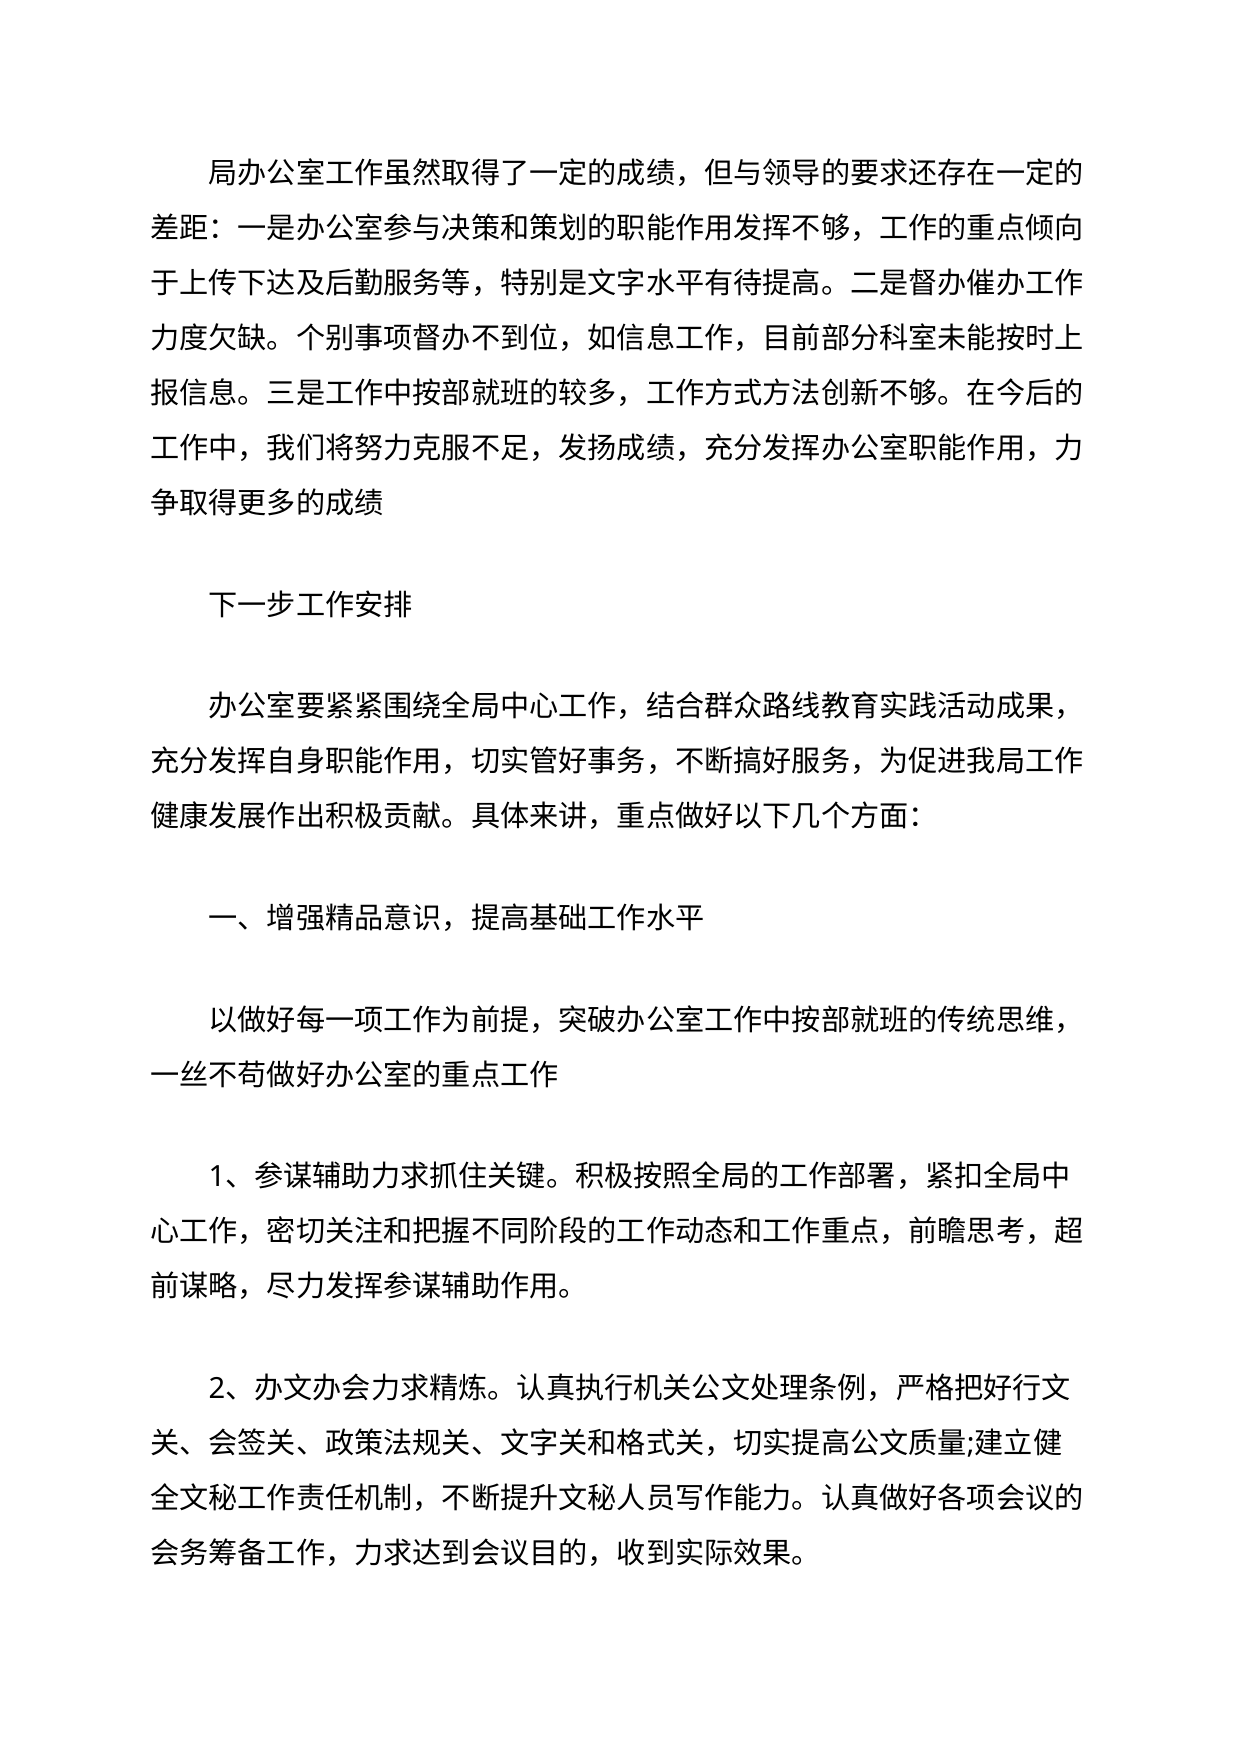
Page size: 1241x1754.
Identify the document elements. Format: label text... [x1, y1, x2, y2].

text 2、办文办会力求精炼。认真执行机关公文处理条例，严格把好行文关、会签关、政策法规关、文字关和格式关，切实提高公文质量;建立健全文秘工作责任机制，不断提升文秘人员写作能力。认真做好各项会议的会务筹备工作，力求达到会议目的，收到实际效果。 [150, 1364, 1090, 1572]
text 一、增强精品意识，提高基础工作水平 [150, 894, 1090, 937]
text 1、参谋辅助力求抓住关键。积极按照全局的工作部署，紧扣全局中心工作，密切关注和把握不同阶段的工作动态和工作重点，前瞻思考，超前谋略，尽力发挥参谋辅助作用。 [150, 1153, 1090, 1305]
text 办公室要紧紧围绕全局中心工作，结合群众路线教育实践活动成果，充分发挥自身职能作用，切实管好事务，不断搞好服务，为促进我局工作健康发展作出积极贡献。具体来讲，重点做好以下几个方面： [150, 683, 1090, 835]
text 局办公室工作虽然取得了一定的成绩，但与领导的要求还存在一定的差距：一是办公室参与决策和策划的职能作用发挥不够，工作的重点倾向于上传下达及后勤服务等，特别是文字水平有待提高。二是督办催办工作力度欠缺。个别事项督办不到位，如信息工作，目前部分科室未能按时上报信息。三是工作中按部就班的较多，工作方式方法创新不够。在今后的工作中，我们将努力克服不足，发扬成绩，充分发挥办公室职能作用，力争取得更多的成绩 [150, 150, 1090, 522]
text 下一步工作安排 [150, 581, 1090, 623]
text 以做好每一项工作为前提，突破办公室工作中按部就班的传统思维，一丝不苟做好办公室的重点工作 [150, 996, 1090, 1093]
